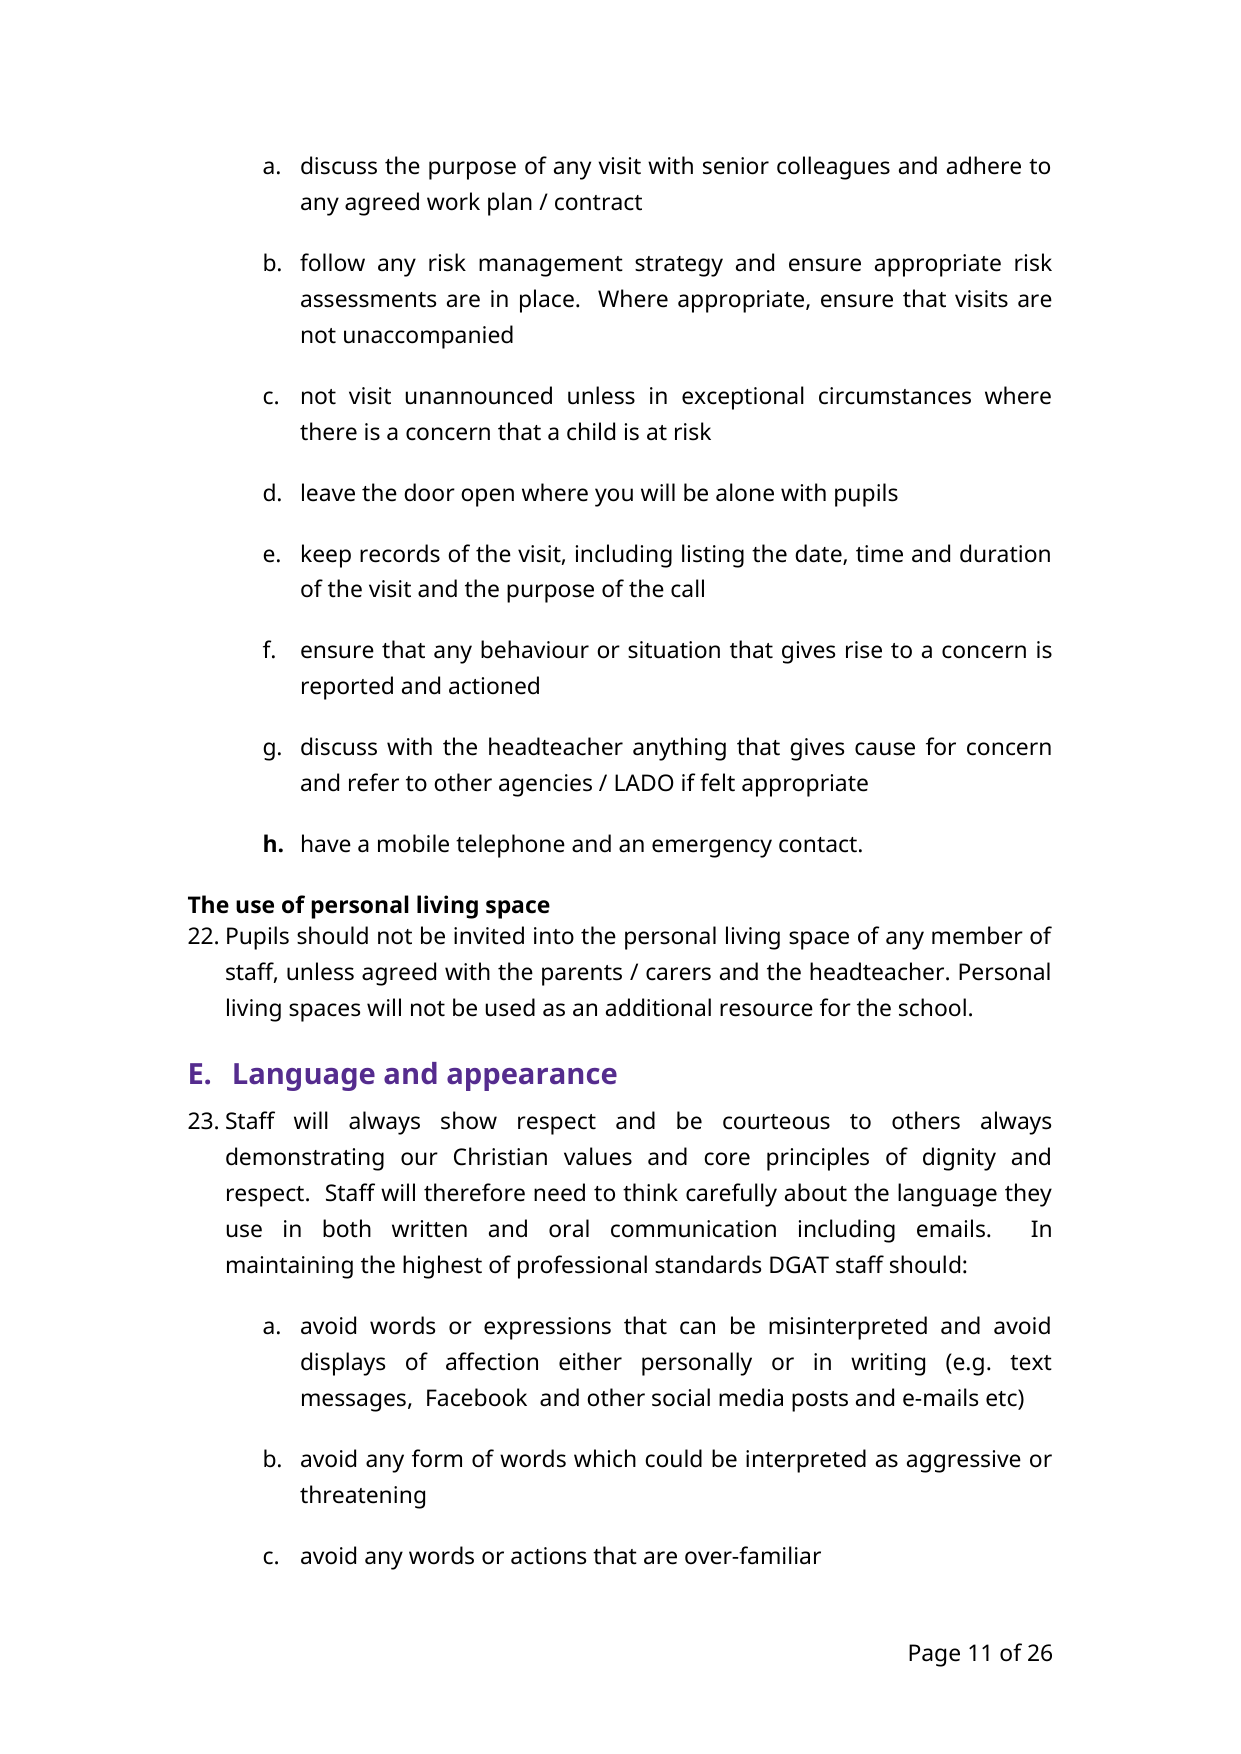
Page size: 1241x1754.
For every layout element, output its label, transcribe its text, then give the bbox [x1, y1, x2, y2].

list avoid any words or actions that are over-familiar [262, 1540, 1053, 1571]
list Staff will always show respect and be courteous to others always demonstrating our Christian values and core principles of dignity and respect. Staff will therefore need to think carefully about the language they use in both written and oral communication including emails. In maintaining the highest of professional standards DGAT staff should: [187, 1105, 1053, 1280]
list discuss the purpose of any visit with senior colleagues and adhere to any agreed work plan / contract [262, 150, 1053, 217]
list keep records of the visit, including listing the date, time and duration of the visit and the purpose of the call [262, 537, 1053, 605]
list have a mobile telephone and an emergency contact. [262, 828, 1053, 859]
subtitle Language and appearance [187, 1053, 1053, 1093]
subtitle The use of personal living space [187, 889, 1053, 920]
list avoid any form of words which could be interpreted as aggressive or threatening [262, 1443, 1053, 1510]
list leave the door open where you will be alone with pupils [262, 477, 1053, 508]
list not visit unannounced unless in exceptional circumstances where there is a concern that a child is at risk [262, 380, 1053, 447]
list discuss with the headteacher anything that gives cause for concern and refer to other agencies / LADO if felt appropriate [262, 731, 1053, 798]
list ensure that any behaviour or situation that gives rise to a concern is reported and actioned [262, 634, 1053, 702]
list avoid words or expressions that can be misinterpreted and avoid displays of affection either personally or in writing (e.g. text messages, Facebook and other social media posts and e-mails etc) [262, 1310, 1053, 1413]
list Pupils should not be invited into the personal living space of any member of staff, unless agreed with the parents / carers and the headteacher. Personal living spaces will not be used as an additional resource for the school. [187, 920, 1053, 1023]
list follow any risk management strategy and ensure appropriate risk assessments are in place. Where appropriate, ensure that visits are not unaccompanied [262, 247, 1053, 350]
